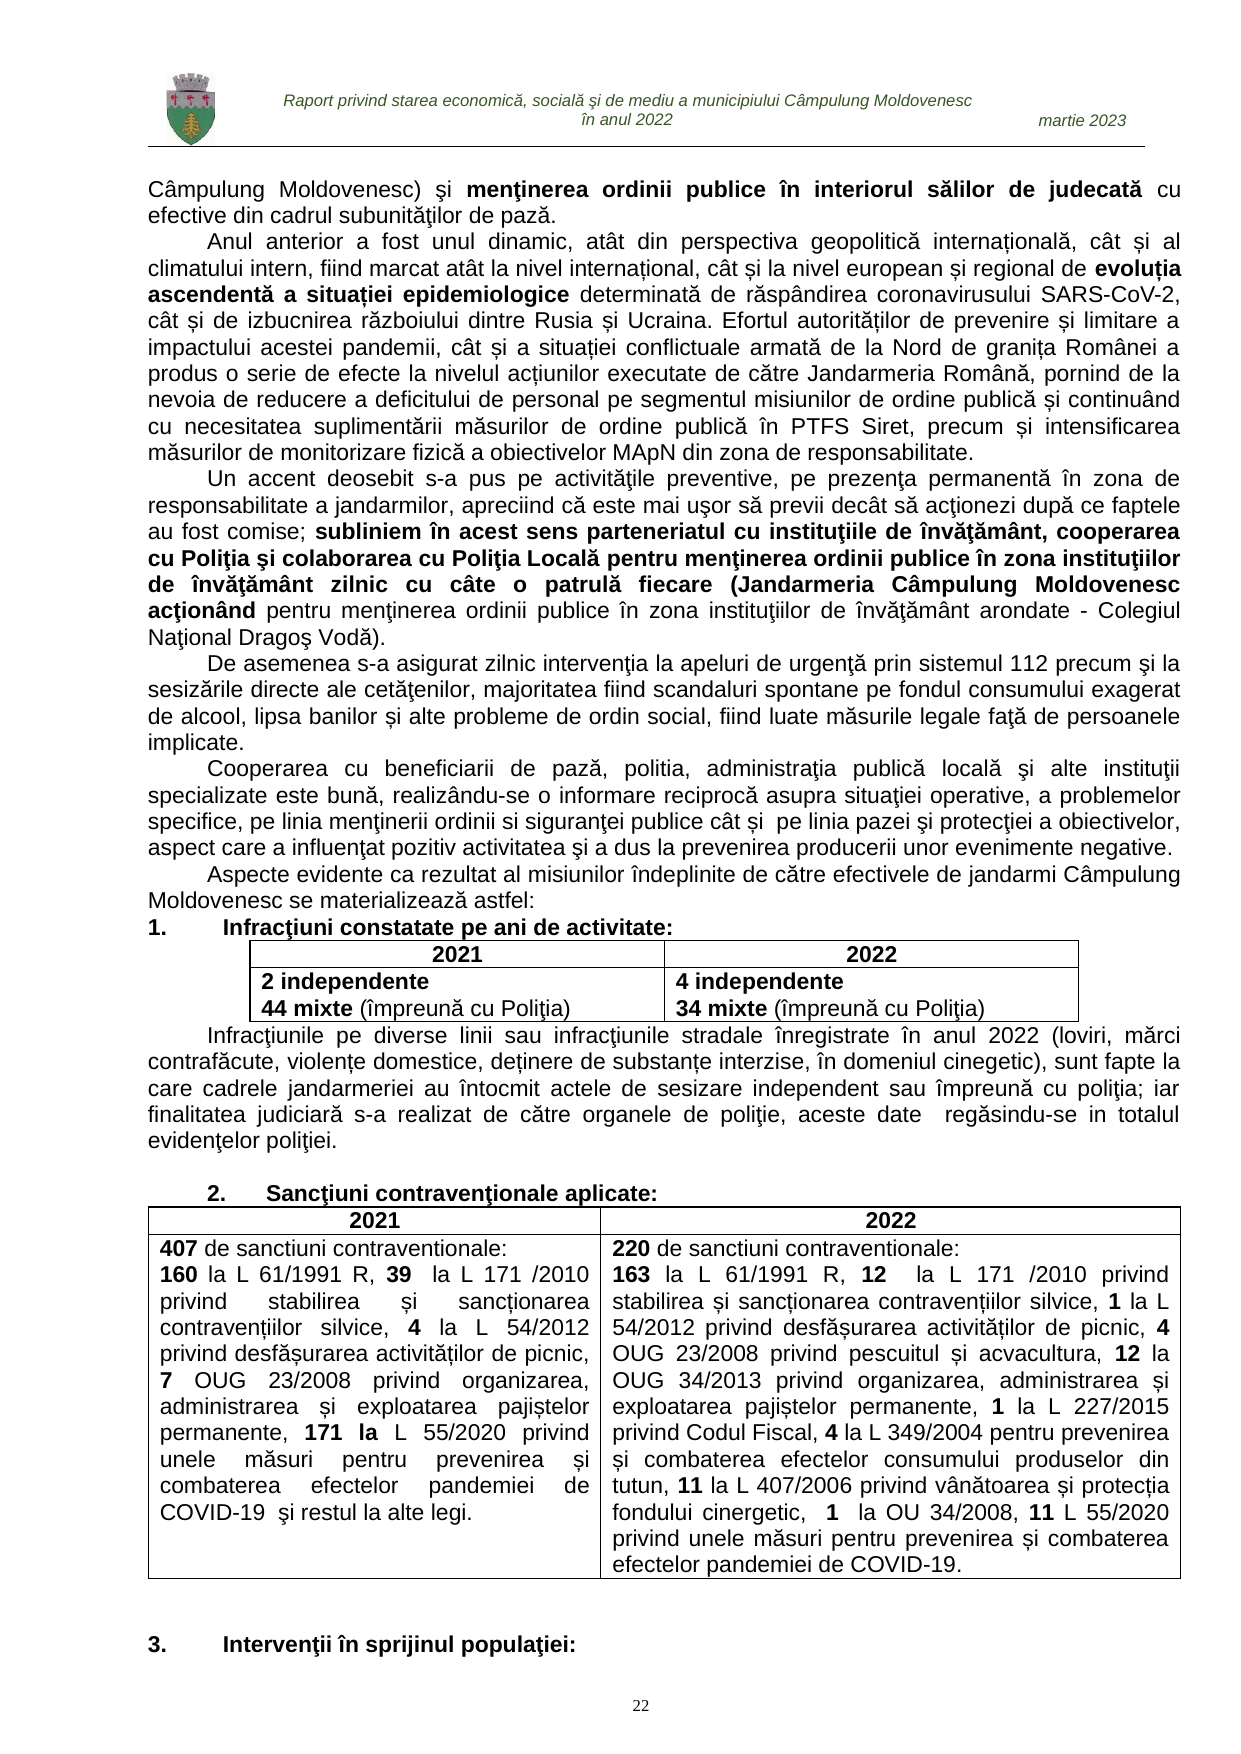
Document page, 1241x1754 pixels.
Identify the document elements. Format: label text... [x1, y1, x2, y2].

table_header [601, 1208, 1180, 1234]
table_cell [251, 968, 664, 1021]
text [148, 176, 1181, 228]
list Infracţiuni constatate pe ani de activitate: [148, 913, 1181, 940]
text Infracţiunile pe diverse linii sau infracţiunile stradale înregistrate în anul 2022 (loviri, mărci contrafăcute, violențe domestice, deținere de substanțe interzise, în domeniul cinegetic), sunt fapte la care cadrele jandarmeriei au întocmit actele de sesizare independent sau împreună cu poliţia; iar finalitatea judiciară s-a realizat de către organele de poliţie, aceste date regăsindu-se in totalul evidenţelor poliţiei. [148, 1022, 1181, 1154]
list Intervenţii în sprijinul populaţiei: [148, 1631, 1181, 1658]
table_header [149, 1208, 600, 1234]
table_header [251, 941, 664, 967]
text Anul anterior a fost unul dinamic, atât din perspectiva geopolitică internațională, cât și al climatului intern, fiind marcat atât la nivel internațional, cât și la nivel european și regional de evoluția ascendentă a situației epidemiologice determinată de răspândirea coronavirusului SARS-CoV-2, cât și de izbucnirea războiului dintre Rusia și Ucraina. Efortul autorităților de prevenire și limitare a impactului acestei pandemii, cât și a situației conflictuale armată de la Nord de granița Românei a produs o serie de efecte la nivelul acțiunilor executate de către Jandarmeria Română, pornind de la nevoia de reducere a deficitului de personal pe segmentul misiunilor de ordine publică și continuând cu necesitatea suplimentării măsurilor de ordine publică în PTFS Siret, precum și intensificarea măsurilor de monitorizare fizică a obiectivelor MApN din zona de responsabilitate. [148, 228, 1181, 465]
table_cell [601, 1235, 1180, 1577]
text Cooperarea cu beneficiarii de pază, politia, administraţia publică locală şi alte instituţii specializate este bună, realizându-se o informare reciprocă asupra situaţiei operative, a problemelor specifice, pe linia menţinerii ordinii si siguranţei publice cât și pe linia pazei şi protecţiei a obiectivelor, aspect care a influenţat pozitiv activitatea şi a dus la prevenirea producerii unor evenimente negative. [148, 755, 1181, 861]
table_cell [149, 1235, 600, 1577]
text Aspecte evidente ca rezultat al misiunilor îndeplinite de către efectivele de jandarmi Câmpulung Moldovenesc se materializează astfel: [148, 861, 1181, 913]
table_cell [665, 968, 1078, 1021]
text De asemenea s-a asigurat zilnic intervenţia la apeluri de urgenţă prin sistemul 112 precum şi la sesizările directe ale cetăţenilor, majoritatea fiind scandaluri spontane pe fondul consumului exagerat de alcool, lipsa banilor și alte probleme de ordin social, fiind luate măsurile legale faţă de persoanele implicate. [148, 650, 1181, 755]
text Un accent deosebit s-a pus pe activităţile preventive, pe prezenţa permanentă în zona de responsabilitate a jandarmilor, apreciind că este mai uşor să previi decât să acţionezi după ce faptele au fost comise; subliniem în acest sens parteneriatul cu instituţiile de învăţământ, cooperarea cu Poliţia şi colaborarea cu Poliţia Locală pentru menţinerea ordinii publice în zona instituţiilor de învăţământ zilnic cu câte o patrulă fiecare (Jandarmeria Câmpulung Moldovenesc acţionând pentru menţinerea ordinii publice în zona instituţiilor de învăţământ arondate - Colegiul Naţional Dragoş Vodă). [148, 465, 1181, 650]
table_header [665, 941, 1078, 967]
list Sancţiuni contravenţionale aplicate: [148, 1180, 1181, 1206]
